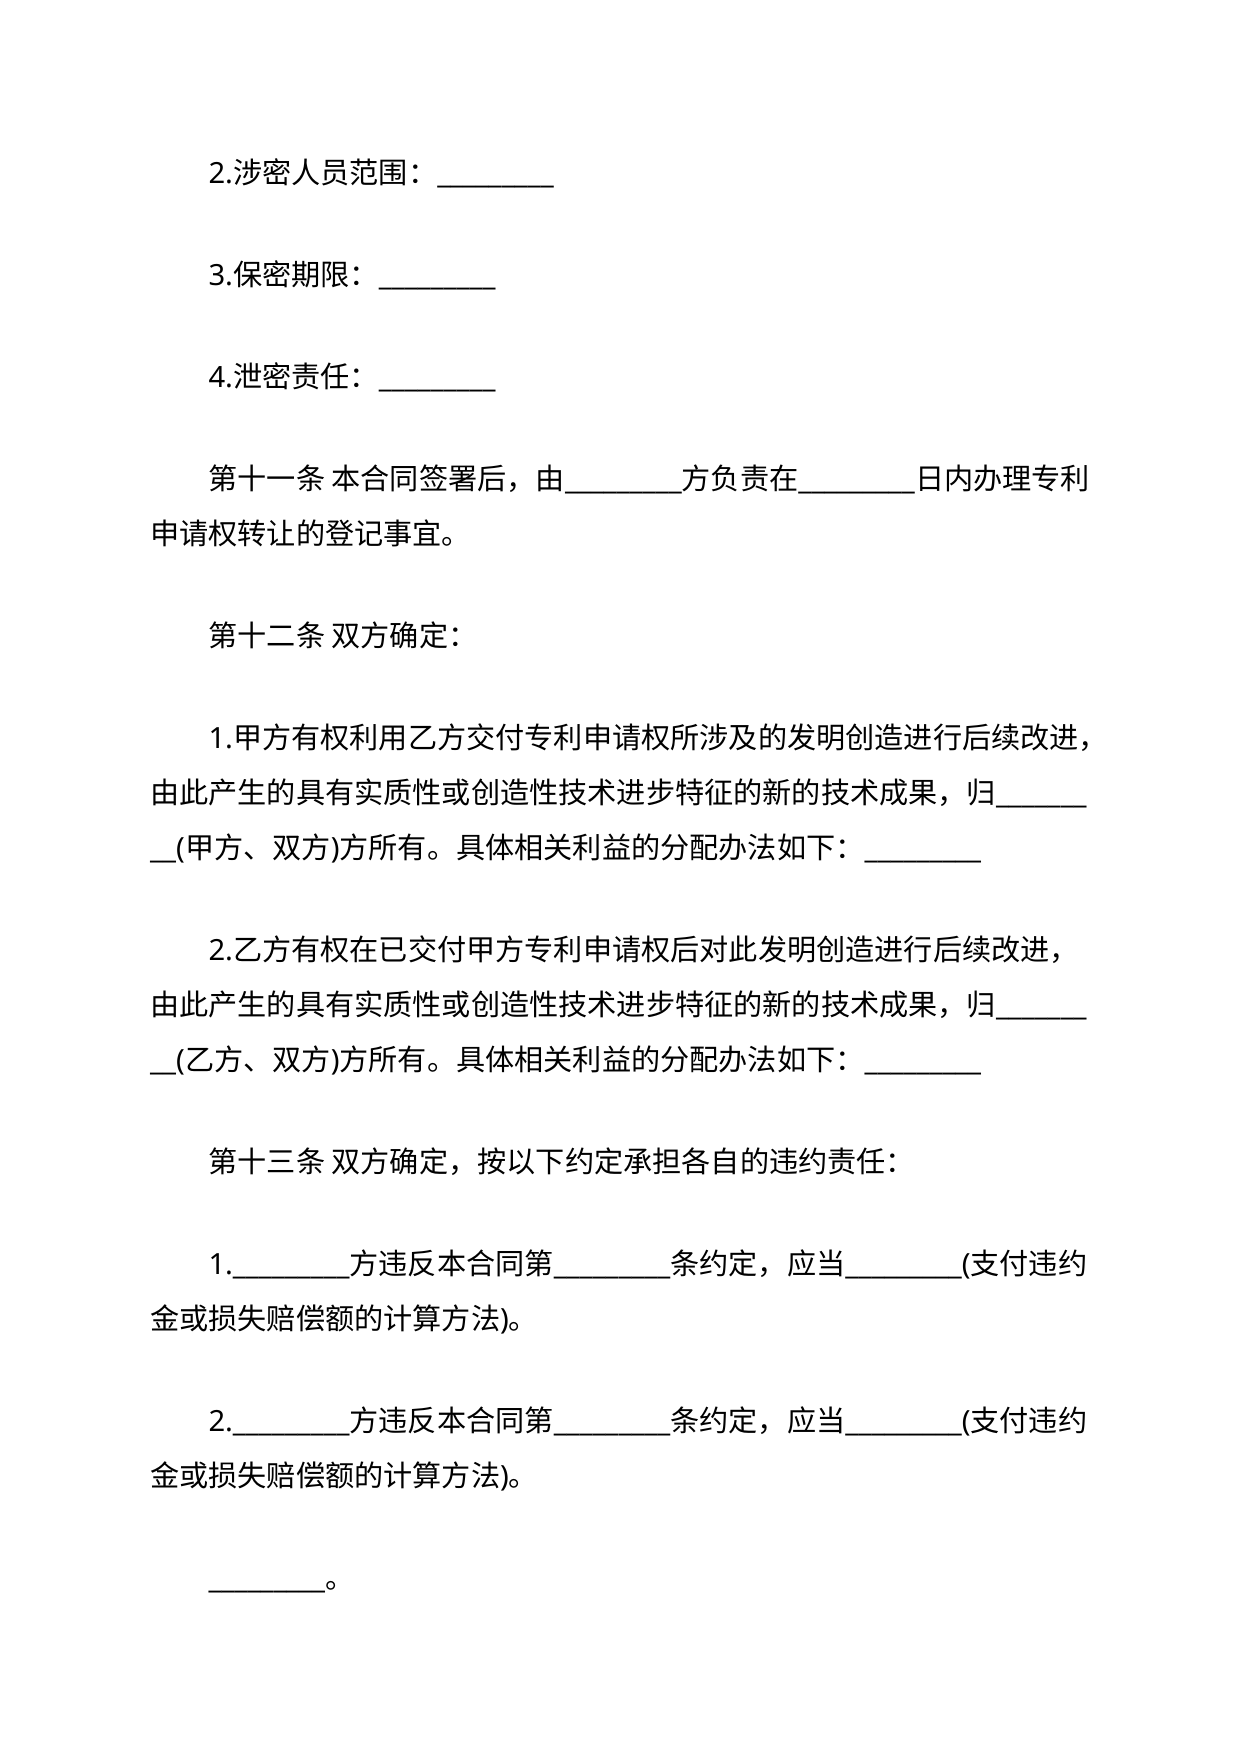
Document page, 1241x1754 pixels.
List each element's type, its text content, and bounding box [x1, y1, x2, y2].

text 2._________方违反本合同第_________条约定，应当_________(支付违约金或损失赔偿额的计算方法)。 [150, 1397, 1090, 1494]
text 3.保密期限：_________ [150, 252, 1090, 294]
text 1.甲方有权利用乙方交付专利申请权所涉及的发明创造进行后续改进，由此产生的具有实质性或创造性技术进步特征的新的技术成果，归_________(甲方、双方)方所有。具体相关利益的分配办法如下：_________ [150, 714, 1090, 867]
text _________。 [150, 1554, 1090, 1597]
text 1._________方违反本合同第_________条约定，应当_________(支付违约金或损失赔偿额的计算方法)。 [150, 1240, 1090, 1338]
text 第十一条 本合同签署后，由_________方负责在_________日内办理专利申请权转让的登记事宜。 [150, 456, 1090, 553]
text 4.泄密责任：_________ [150, 354, 1090, 396]
text 2.乙方有权在已交付甲方专利申请权后对此发明创造进行后续改进，由此产生的具有实质性或创造性技术进步特征的新的技术成果，归_________(乙方、双方)方所有。具体相关利益的分配办法如下：_________ [150, 926, 1090, 1079]
text 2.涉密人员范围：_________ [150, 150, 1090, 192]
text 第十三条 双方确定，按以下约定承担各自的违约责任： [150, 1138, 1090, 1181]
text 第十二条 双方确定： [150, 613, 1090, 655]
